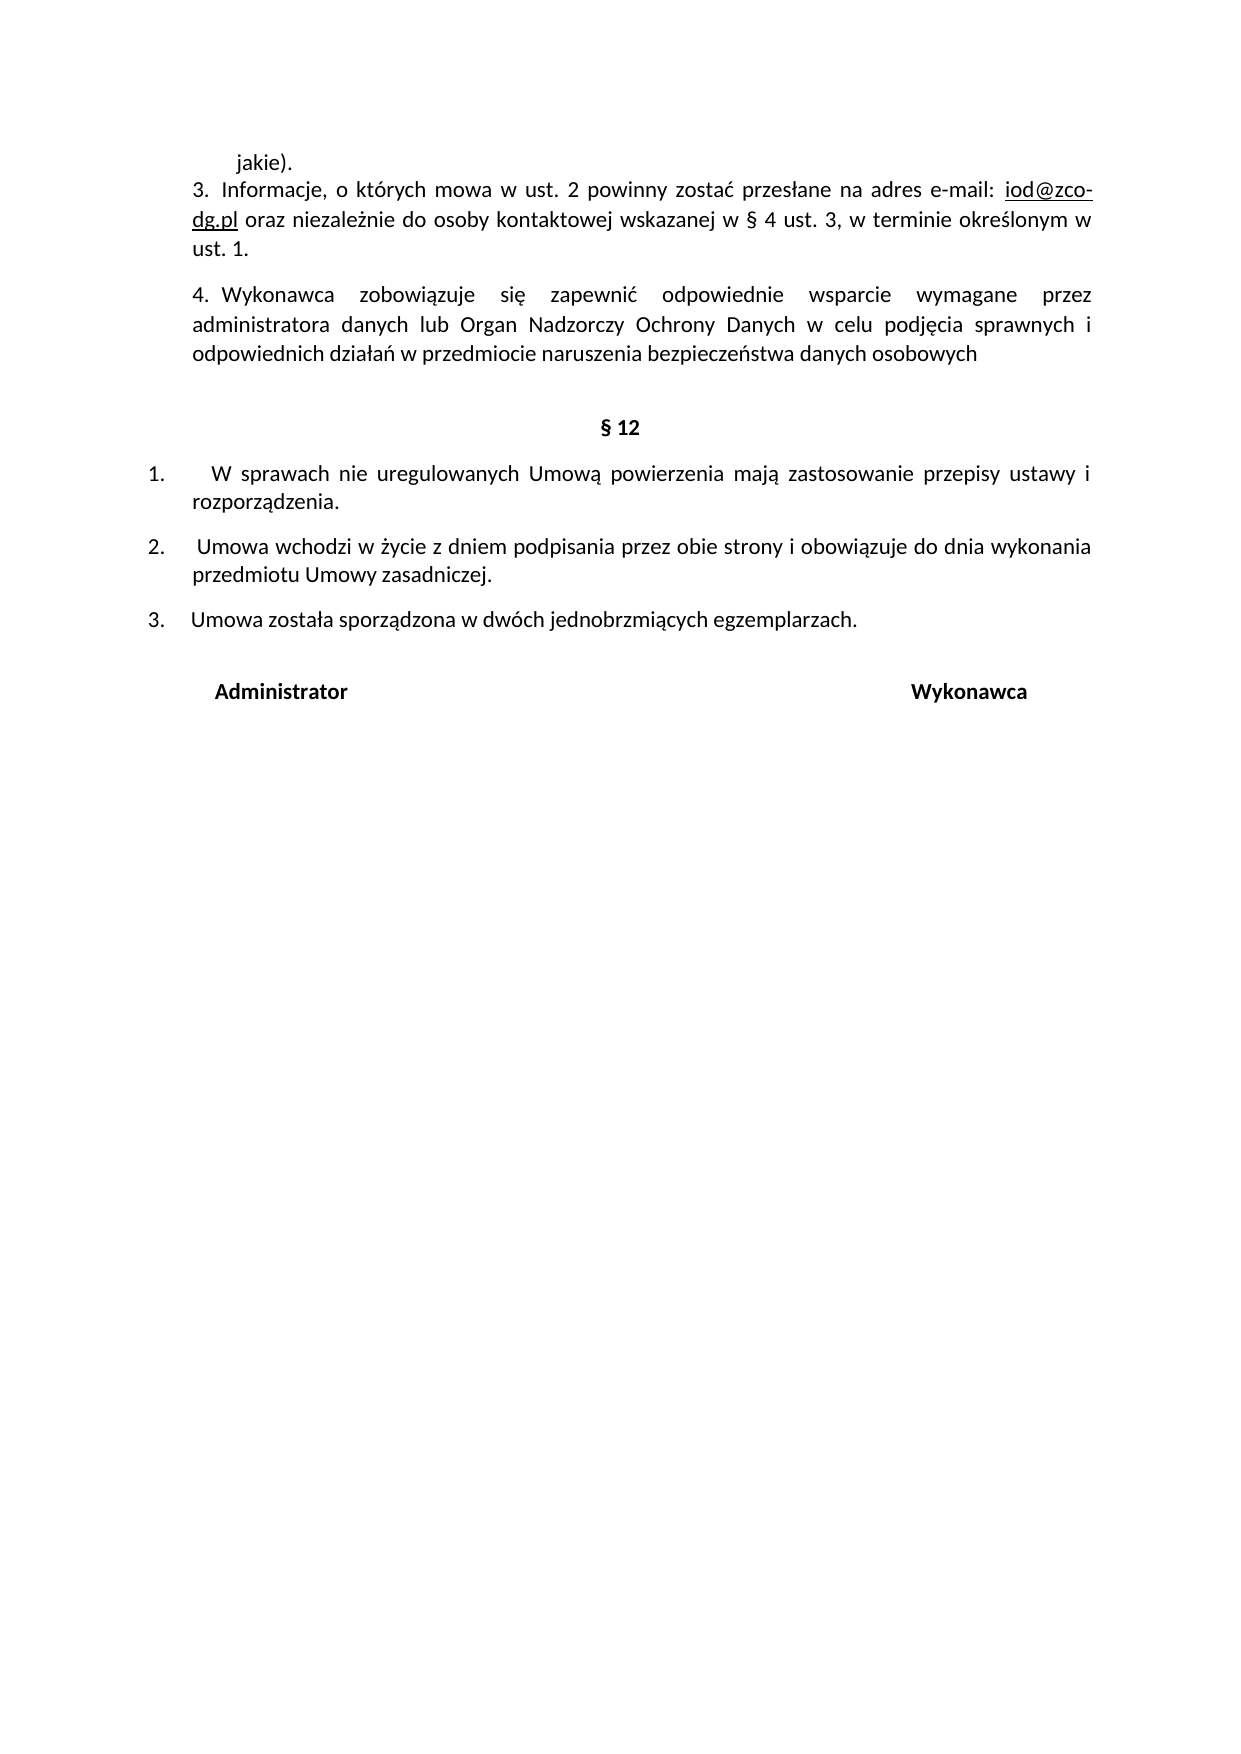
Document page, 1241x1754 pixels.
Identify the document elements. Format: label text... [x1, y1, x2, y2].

text 3. Umowa została sporządzona w dwóch jednobrzmiących egzemplarzach. [148, 605, 1093, 633]
text 4. Wykonawca zobowiązuje się zapewnić odpowiednie wsparcie wymagane przez administratora danych lub Organ Nadzorczy Ochrony Danych w celu podjęcia sprawnych i odpowiednich działań w przedmiocie naruszenia bezpieczeństwa danych osobowych [192, 280, 1093, 367]
text § 12 [148, 413, 1093, 441]
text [194, 148, 1093, 176]
text 1. W sprawach nie uregulowanych Umową powierzenia mają zastosowanie przepisy ustawy i rozporządzenia. [148, 459, 1093, 515]
text Administrator Wykonawca [148, 677, 1093, 705]
text 3. Informacje, o których mowa w ust. 2 powinny zostać przesłane na adres e-mail: iod@zco-dg.pl oraz niezależnie do osoby kontaktowej wskazanej w § 4 ust. 3, w terminie określonym w ust. 1. [192, 176, 1093, 262]
text 2. Umowa wchodzi w życie z dniem podpisania przez obie strony i obowiązuje do dnia wykonania przedmiotu Umowy zasadniczej. [148, 532, 1093, 588]
